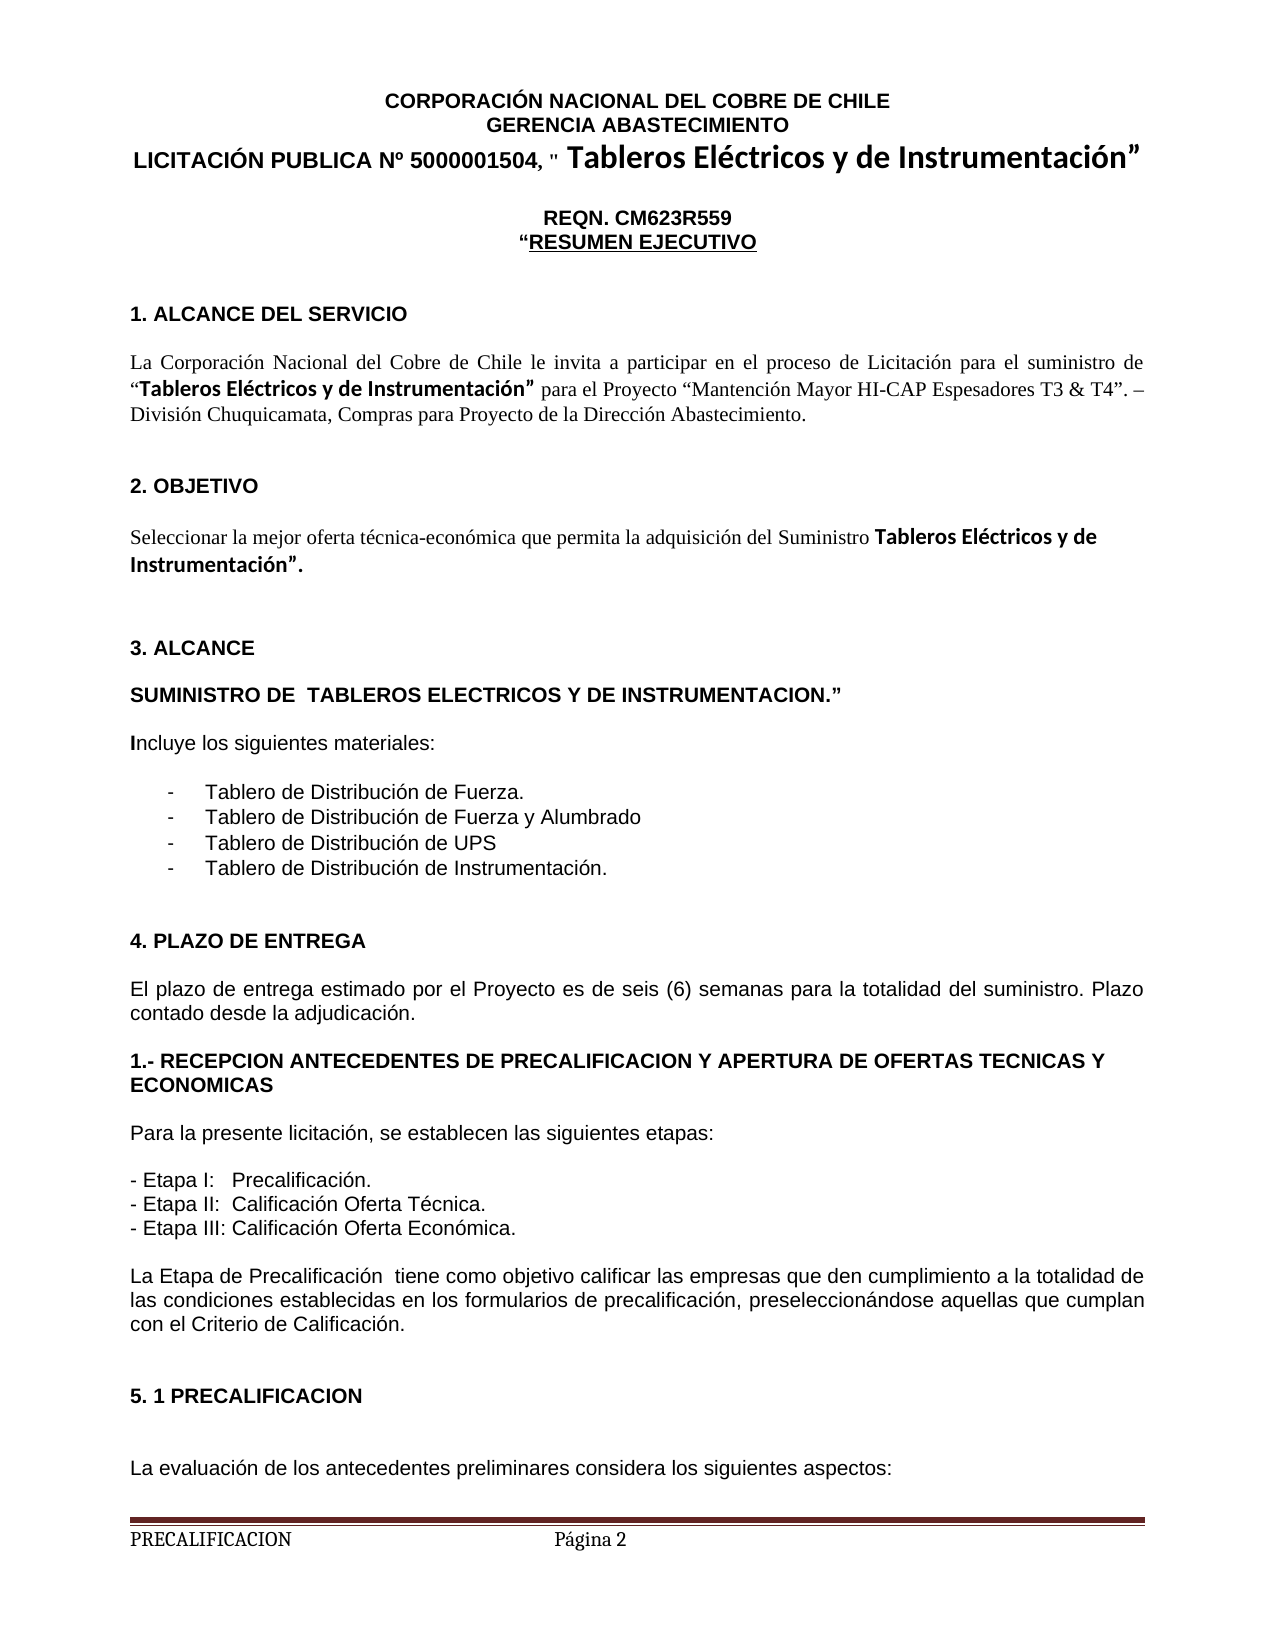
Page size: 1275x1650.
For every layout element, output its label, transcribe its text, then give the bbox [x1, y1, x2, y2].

text La evaluación de los antecedentes preliminares considera los siguientes aspectos: [130, 1456, 1145, 1480]
text REQN. CM623R559 [130, 206, 1145, 230]
text - Etapa III: Calificación Oferta Económica. [130, 1216, 1145, 1240]
text Para la presente licitación, se establecen las siguientes etapas: [130, 1120, 1145, 1144]
text Incluye los siguientes materiales: [130, 731, 1145, 755]
text 5. 1 PRECALIFICACION [130, 1384, 1145, 1408]
list 1.- RECEPCION ANTECEDENTES DE PRECALIFICACION Y APERTURA DE OFERTAS TECNICAS Y ECONOMICAS [130, 1048, 1145, 1096]
list Tablero de Distribución de Instrumentación. [167, 855, 1145, 881]
text 1. ALCANCE DEL SERVICIO [130, 302, 1145, 326]
text - Etapa II: Calificación Oferta Técnica. [130, 1192, 1145, 1216]
text La Etapa de Precalificación tiene como objetivo calificar las empresas que den cumplimiento a la totalidad de las condiciones establecidas en los formularios de precalificación, preseleccionándose aquellas que cumplan con el Criterio de Calificación. [130, 1264, 1145, 1336]
text - Etapa I: Precalificación. [130, 1168, 1145, 1192]
text LICITACIÓN PUBLICA Nº 5000001504, " Tableros Eléctricos y de Instrumentación” [130, 137, 1145, 177]
list Tablero de Distribución de UPS [167, 830, 1145, 855]
text “RESUMEN EJECUTIVO [130, 230, 1145, 254]
text SUMINISTRO DE TABLEROS ELECTRICOS Y DE INSTRUMENTACION.” [130, 683, 1145, 707]
text CORPORACIÓN NACIONAL DEL COBRE DE CHILE [130, 89, 1145, 113]
text 4. PLAZO DE ENTREGA [130, 929, 1145, 953]
text 2. OBJETIVO [130, 474, 1145, 498]
text GERENCIA ABASTECIMIENTO [130, 113, 1145, 137]
text 3. ALCANCE [130, 635, 1145, 659]
text Seleccionar la mejor oferta técnica-económica que permita la adquisición del Suministro Tableros Eléctricos y de Instrumentación”. [130, 522, 1145, 578]
list Tablero de Distribución de Fuerza. [167, 779, 1145, 804]
list Tablero de Distribución de Fuerza y Alumbrado [167, 804, 1145, 830]
text El plazo de entrega estimado por el Proyecto es de seis (6) semanas para la totalidad del suministro. Plazo contado desde la adjudicación. [130, 977, 1145, 1024]
text La Corporación Nacional del Cobre de Chile le invita a participar en el proceso de Licitación para el suministro de “Tableros Eléctricos y de Instrumentación” para el Proyecto “Mantención Mayor HI-CAP Espesadores T3 & T4”. – División Chuquicamata, Compras para Proyecto de la Dirección Abastecimiento. [130, 350, 1145, 426]
